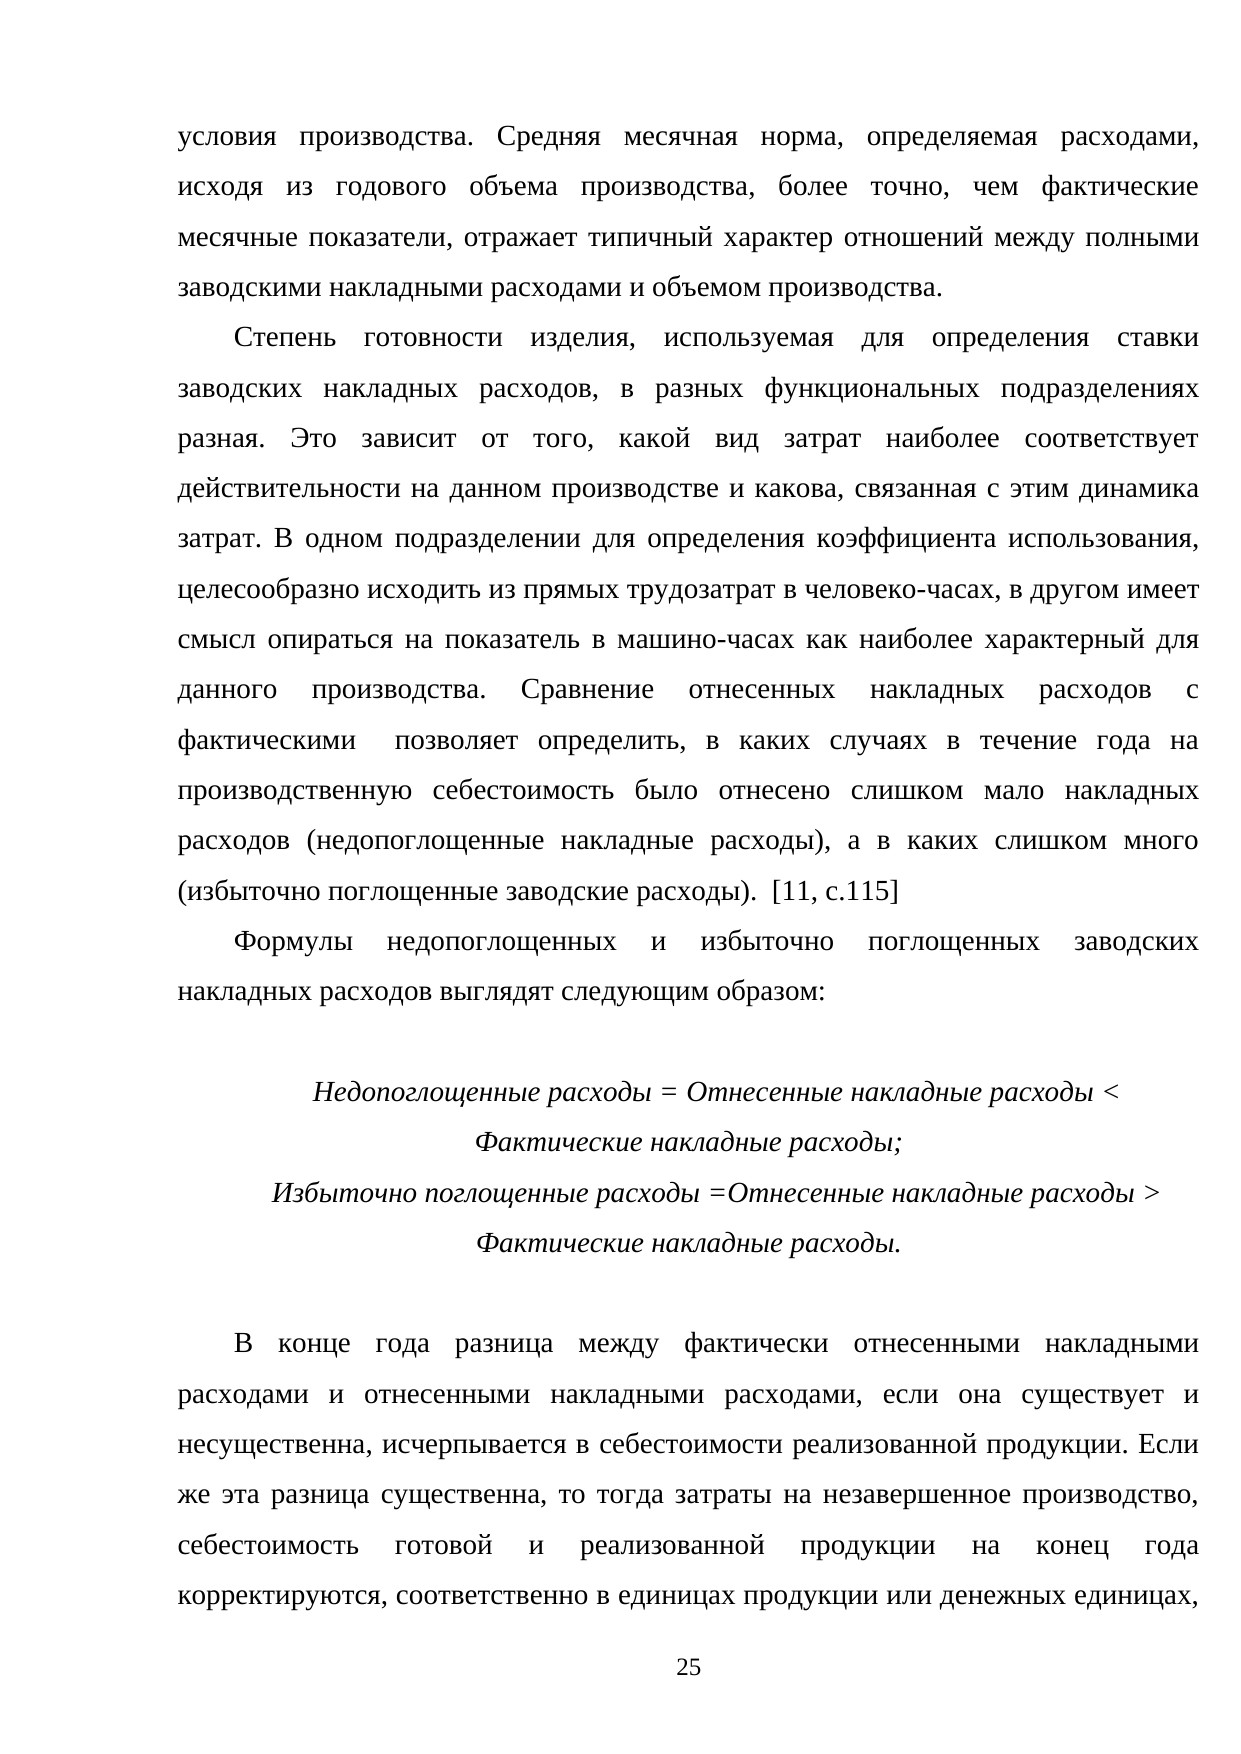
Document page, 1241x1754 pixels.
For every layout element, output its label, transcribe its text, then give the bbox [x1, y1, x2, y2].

text Недопоглощенные расходы = Отнесенные накладные расходы < Фактические накладные расходы; [177, 1074, 1200, 1158]
text Избыточно поглощенные расходы =Отнесенные накладные расходы > Фактические накладные расходы. [177, 1175, 1200, 1258]
text Степень готовности изделия, используемая для определения ставки заводских накладных расходов, в разных функциональных подразделениях разная. Это зависит от того, какой вид затрат наиболее соответствует действительности на данном производстве и какова, связанная с этим динамика затрат. В одном подразделении для определения коэффициента использования, целесообразно исходить из прямых трудозатрат в человеко-часах, в другом имеет смысл опираться на показатель в машино-часах как наиболее характерный для данного производства. Сравнение отнесенных накладных расходов с фактическими позволяет определить, в каких случаях в течение года на производственную себестоимость было отнесено слишком мало накладных расходов (недопоглощенные накладные расходы), а в каких слишком много (избыточно поглощенные заводские расходы). [11, с.115] [177, 319, 1200, 906]
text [177, 1326, 1200, 1611]
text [177, 118, 1200, 303]
text Формулы недопоглощенных и избыточно поглощенных заводских накладных расходов выглядят следующим образом: [177, 923, 1200, 1007]
